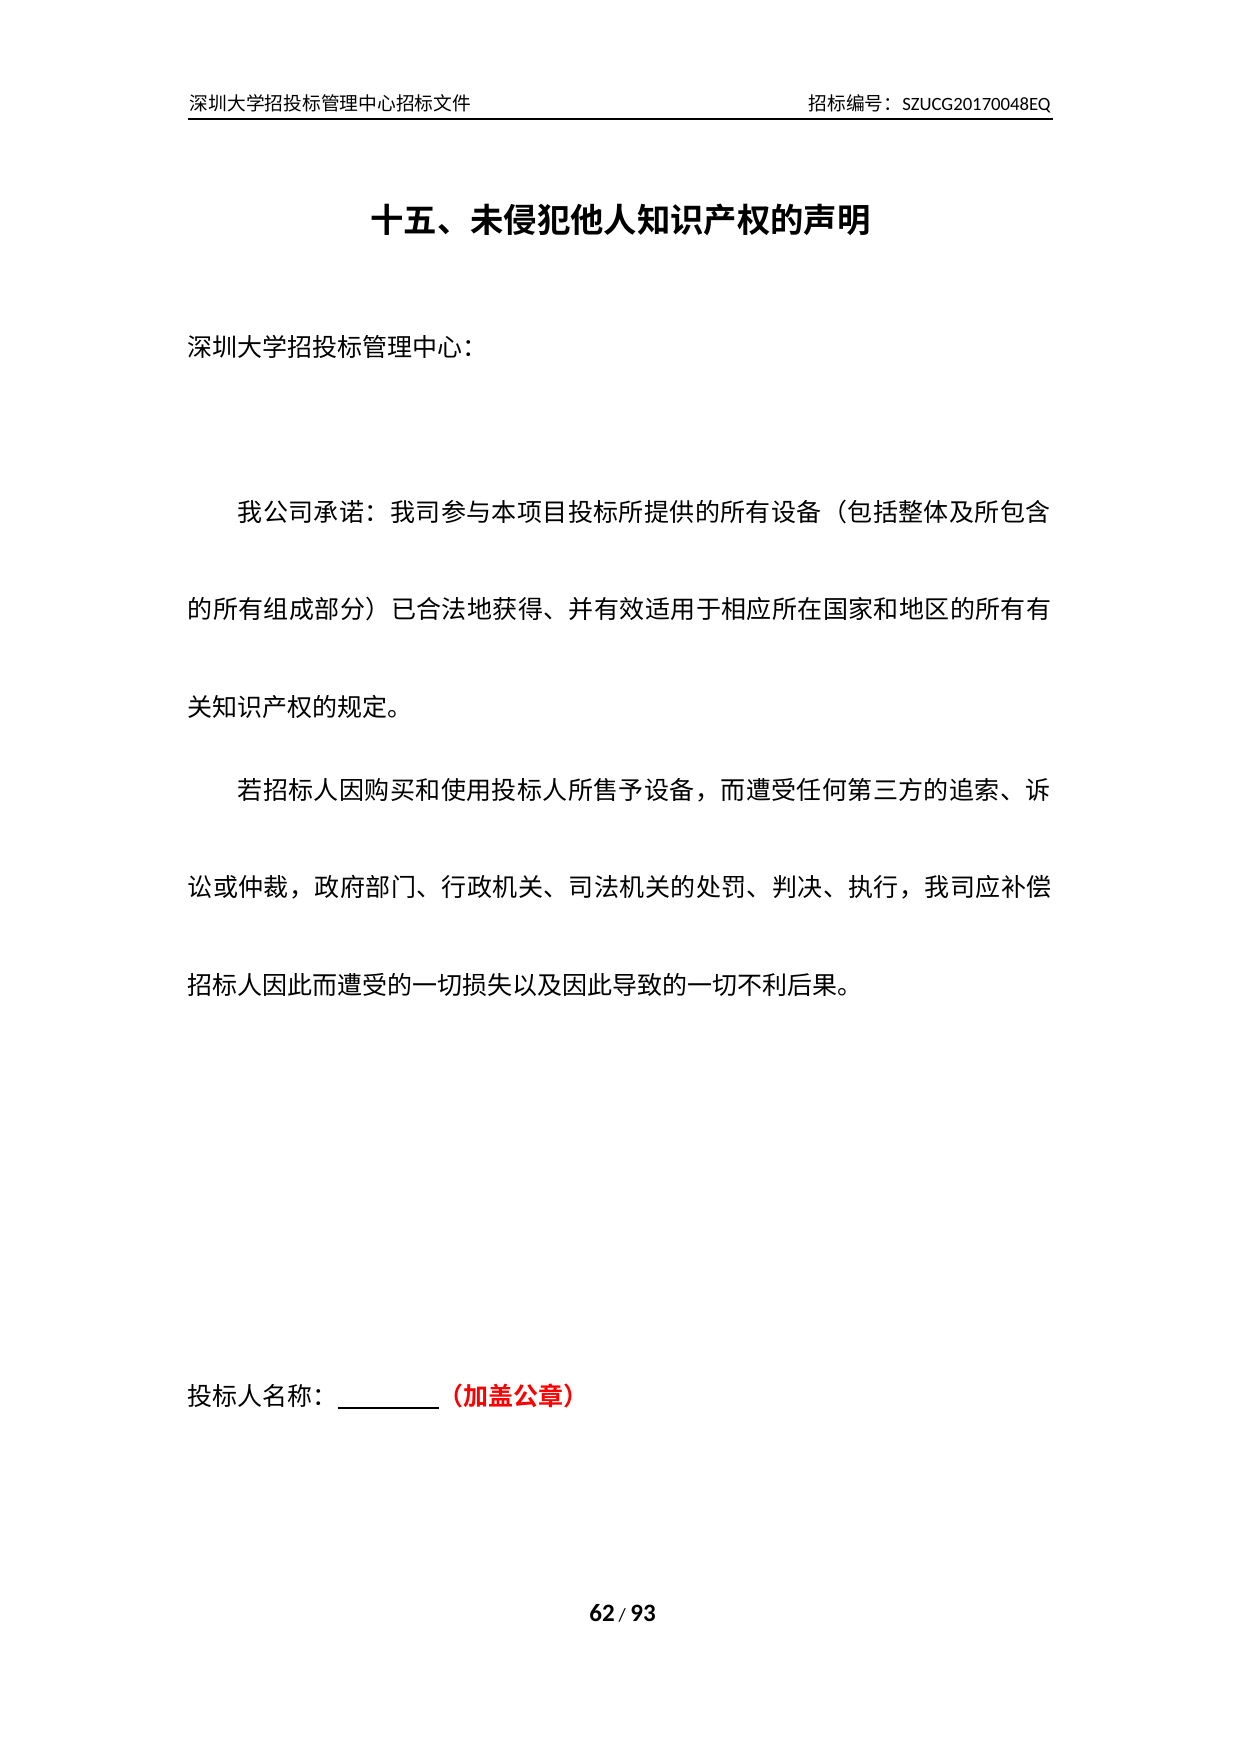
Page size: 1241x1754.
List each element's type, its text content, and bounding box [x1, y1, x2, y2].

text 投标人名称： （加盖公章） [187, 1362, 1053, 1427]
text 深圳大学招投标管理中心： [187, 313, 1053, 378]
text 我公司承诺：我司参与本项目投标所提供的所有设备（包括整体及所包含的所有组成部分）已合法地获得、并有效适用于相应所在国家和地区的所有有关知识产权的规定。 [187, 478, 1053, 738]
subtitle 十五、未侵犯他人知识产权的声明 [187, 186, 1053, 251]
text 若招标人因购买和使用投标人所售予设备，而遭受任何第三方的追索、诉讼或仲裁，政府部门、行政机关、司法机关的处罚、判决、执行，我司应补偿招标人因此而遭受的一切损失以及因此导致的一切不利后果。 [187, 756, 1053, 1016]
